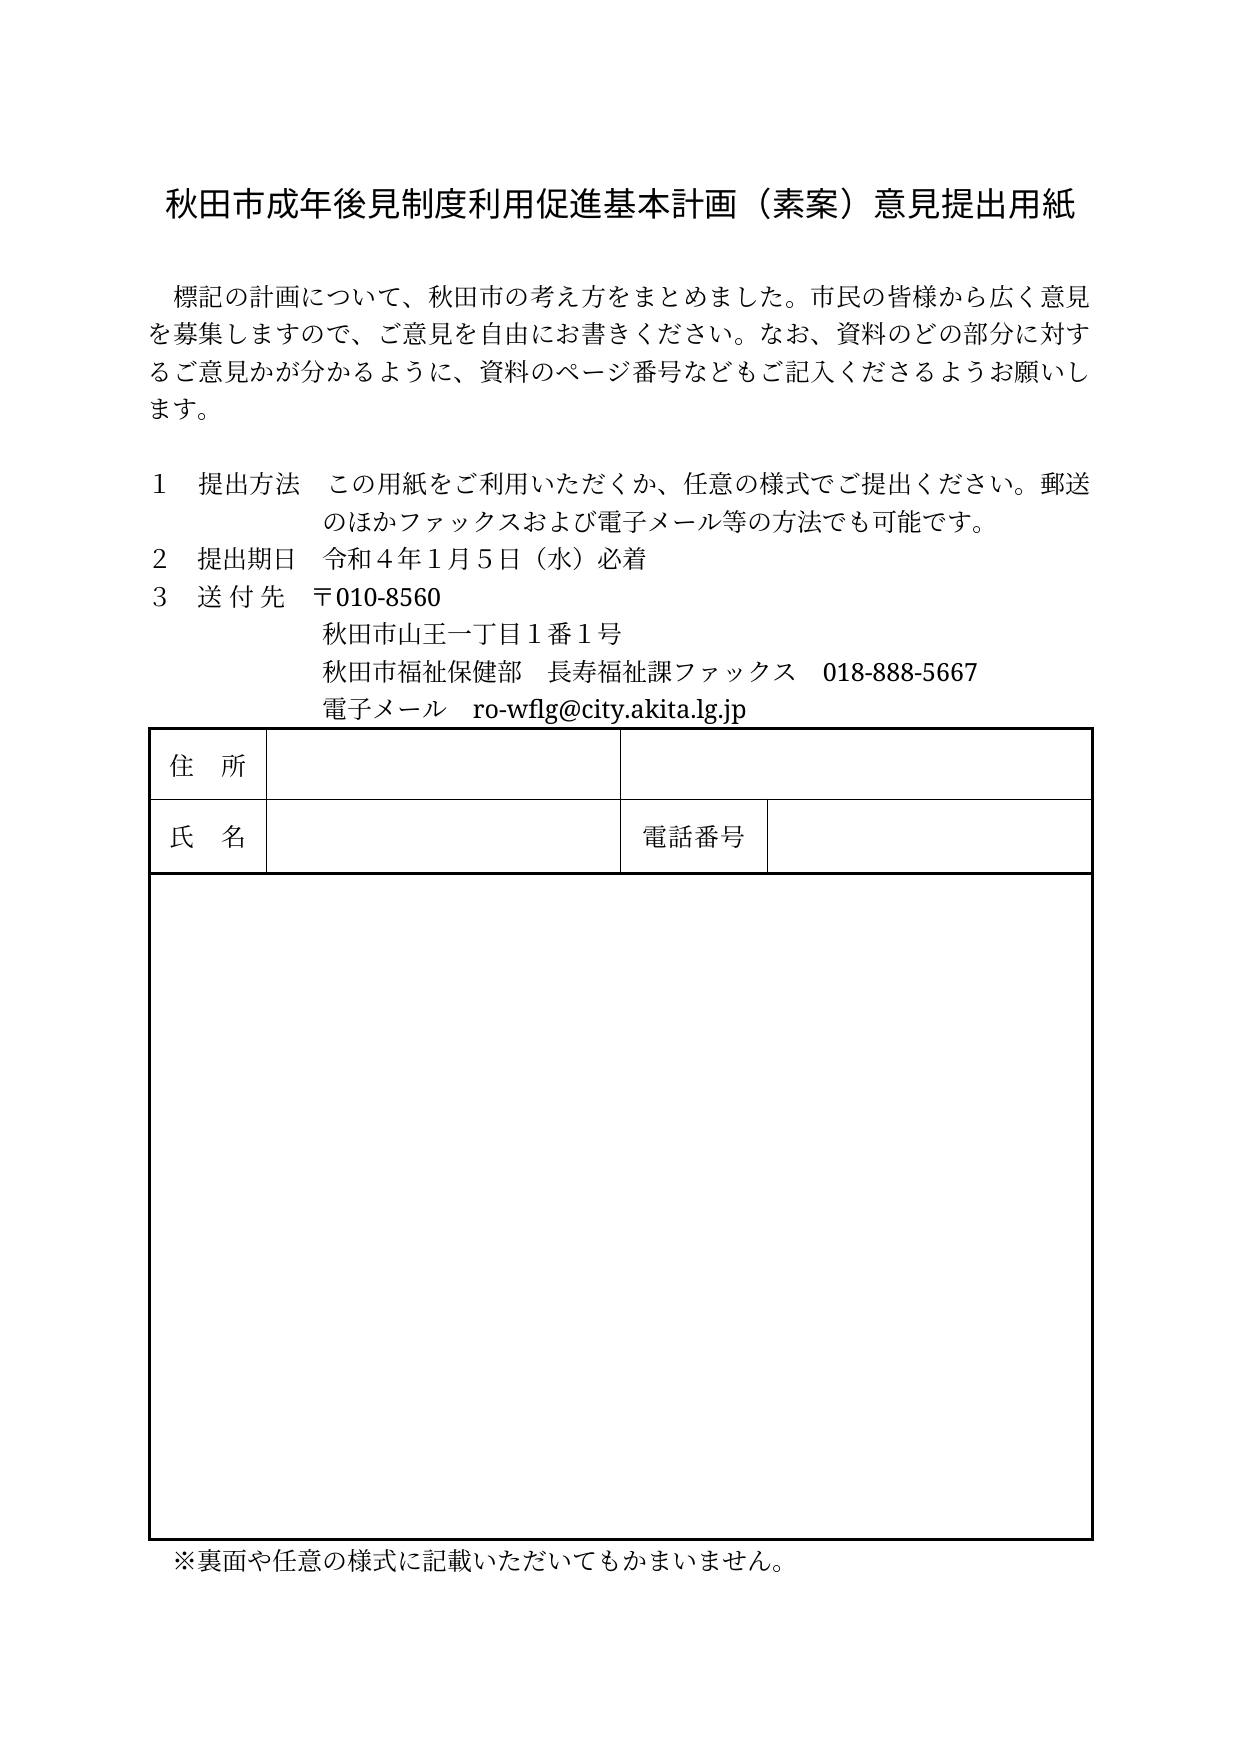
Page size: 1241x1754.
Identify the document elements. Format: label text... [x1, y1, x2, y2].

table_cell [267, 800, 620, 872]
table_header [267, 730, 620, 799]
text 秋田市福祉保健部 長寿福祉課ファックス 018-888-5667 [148, 652, 1092, 689]
text ３ 送 付 先 〒010-8560 [148, 577, 1092, 614]
text 標記の計画について、秋田市の考え方をまとめました。市民の皆様から広く意見を募集しますので、ご意見を自由にお書きください。なお、資料のどの部分に対するご意見かが分かるように、資料のページ番号などもご記入くださるようお願いします。 [148, 277, 1092, 427]
table_cell 氏 名 [151, 800, 266, 872]
text 電子メール ro-wflg@city.akita.lg.jp [148, 689, 1092, 727]
table_header 住 所 [151, 730, 266, 799]
table_cell [768, 800, 1091, 872]
text 秋田市山王一丁目１番１号 [148, 614, 1092, 652]
table_cell 電話番号 [621, 800, 767, 872]
table_header [621, 730, 1091, 799]
text １ 提出方法 この用紙をご利用いただくか、任意の様式でご提出ください。郵送のほかファックスおよび電子メール等の方法でも可能です。 [148, 464, 1092, 539]
text 秋田市成年後見制度利用促進基本計画（素案）意見提出用紙 [148, 164, 1092, 239]
table_cell [151, 875, 1091, 1538]
text ※裏面や任意の様式に記載いただいてもかまいません。 [148, 1541, 1092, 1578]
text ２ 提出期日 令和４年１月５日（水）必着 [148, 539, 1092, 577]
